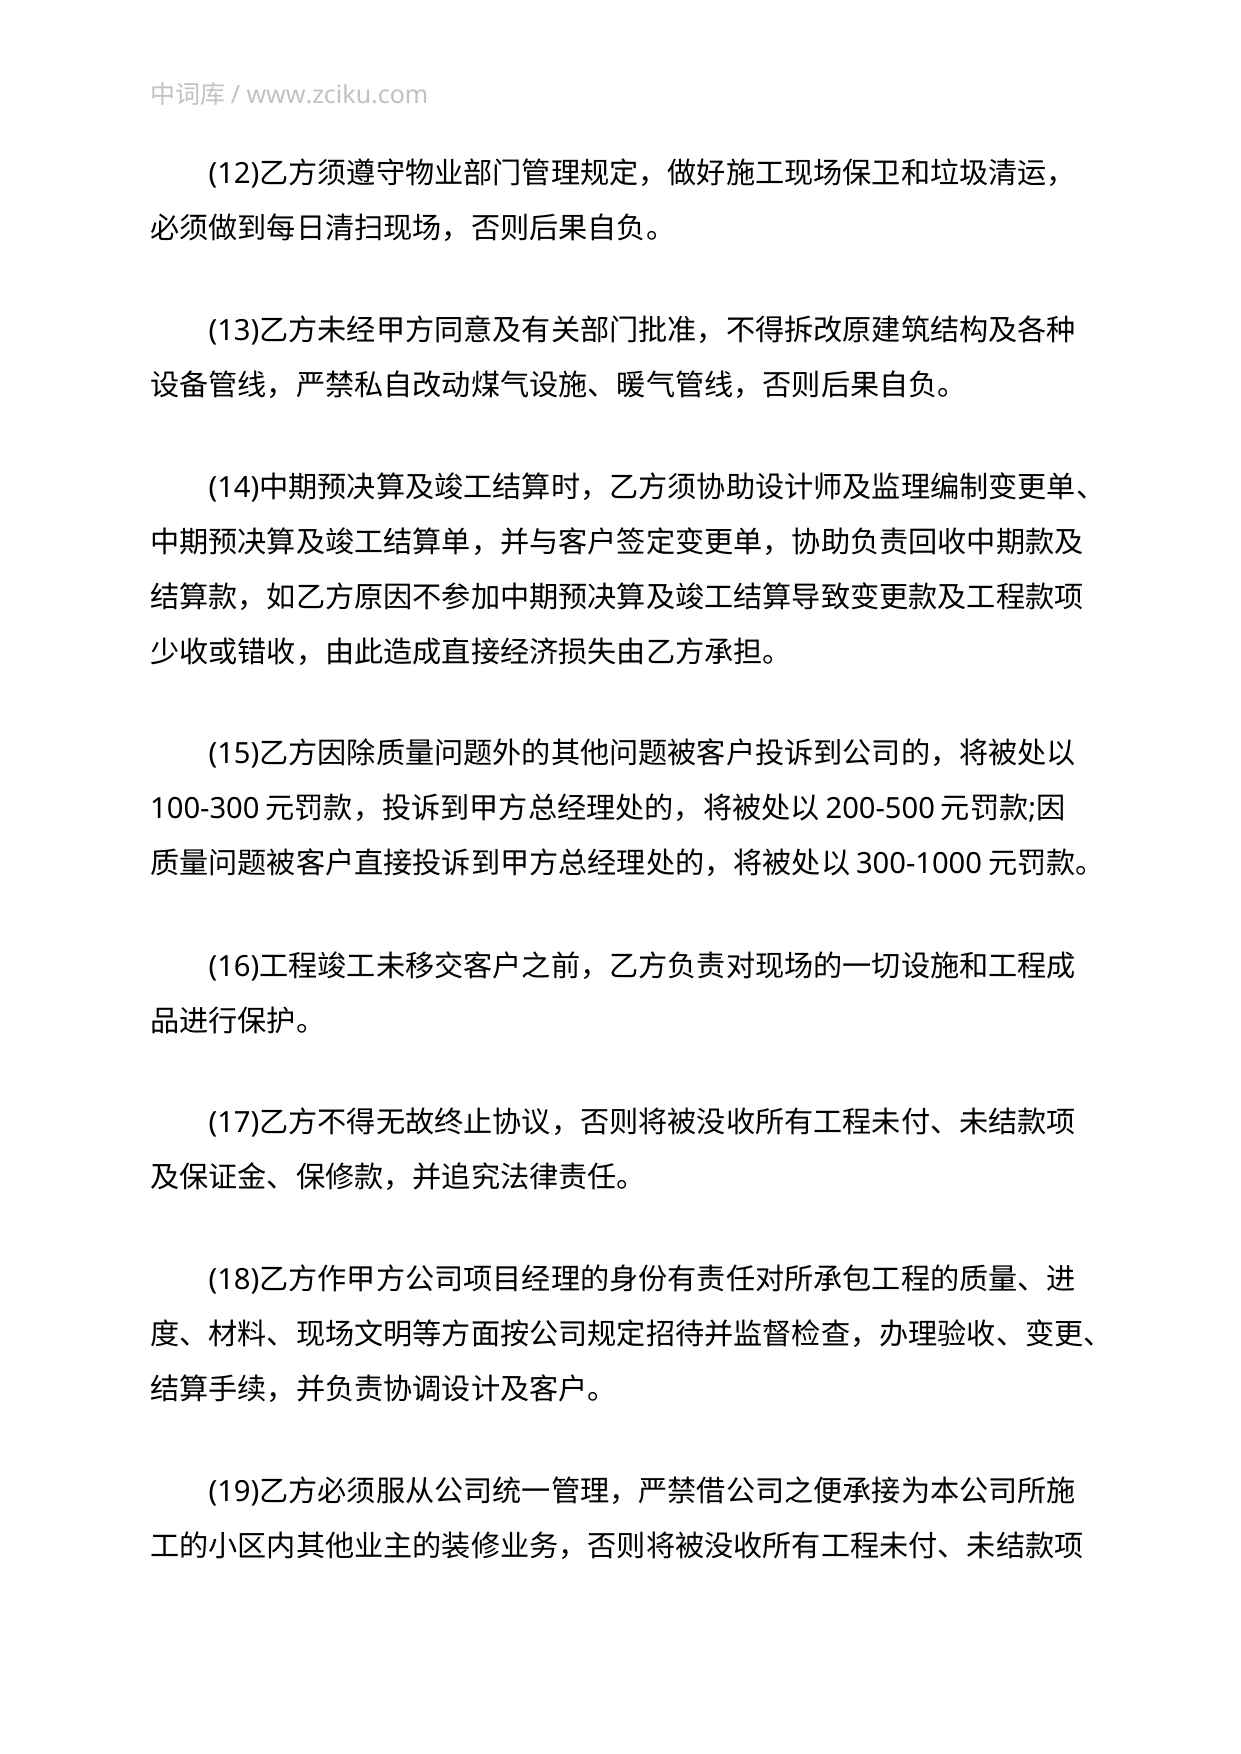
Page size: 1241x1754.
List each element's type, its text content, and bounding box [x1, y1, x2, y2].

text (16)工程竣工未移交客户之前，乙方负责对现场的一切设施和工程成品进行保护。 [150, 942, 1090, 1039]
text (12)乙方须遵守物业部门管理规定，做好施工现场保卫和垃圾清运，必须做到每日清扫现场，否则后果自负。 [150, 150, 1090, 247]
text (18)乙方作甲方公司项目经理的身份有责任对所承包工程的质量、进度、材料、现场文明等方面按公司规定招待并监督检查，办理验收、变更、结算手续，并负责协调设计及客户。 [150, 1256, 1090, 1408]
text (14)中期预决算及竣工结算时，乙方须协助设计师及监理编制变更单、中期预决算及竣工结算单，并与客户签定变更单，协助负责回收中期款及结算款，如乙方原因不参加中期预决算及竣工结算导致变更款及工程款项少收或错收，由此造成直接经济损失由乙方承担。 [150, 463, 1090, 671]
text (15)乙方因除质量问题外的其他问题被客户投诉到公司的，将被处以100-300元罚款，投诉到甲方总经理处的，将被处以200-500元罚款;因质量问题被客户直接投诉到甲方总经理处的，将被处以300-1000元罚款。 [150, 730, 1090, 882]
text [150, 1467, 1090, 1564]
text (13)乙方未经甲方同意及有关部门批准，不得拆改原建筑结构及各种设备管线，严禁私自改动煤气设施、暖气管线，否则后果自负。 [150, 307, 1090, 404]
text (17)乙方不得无故终止协议，否则将被没收所有工程未付、未结款项及保证金、保修款，并追究法律责任。 [150, 1099, 1090, 1196]
